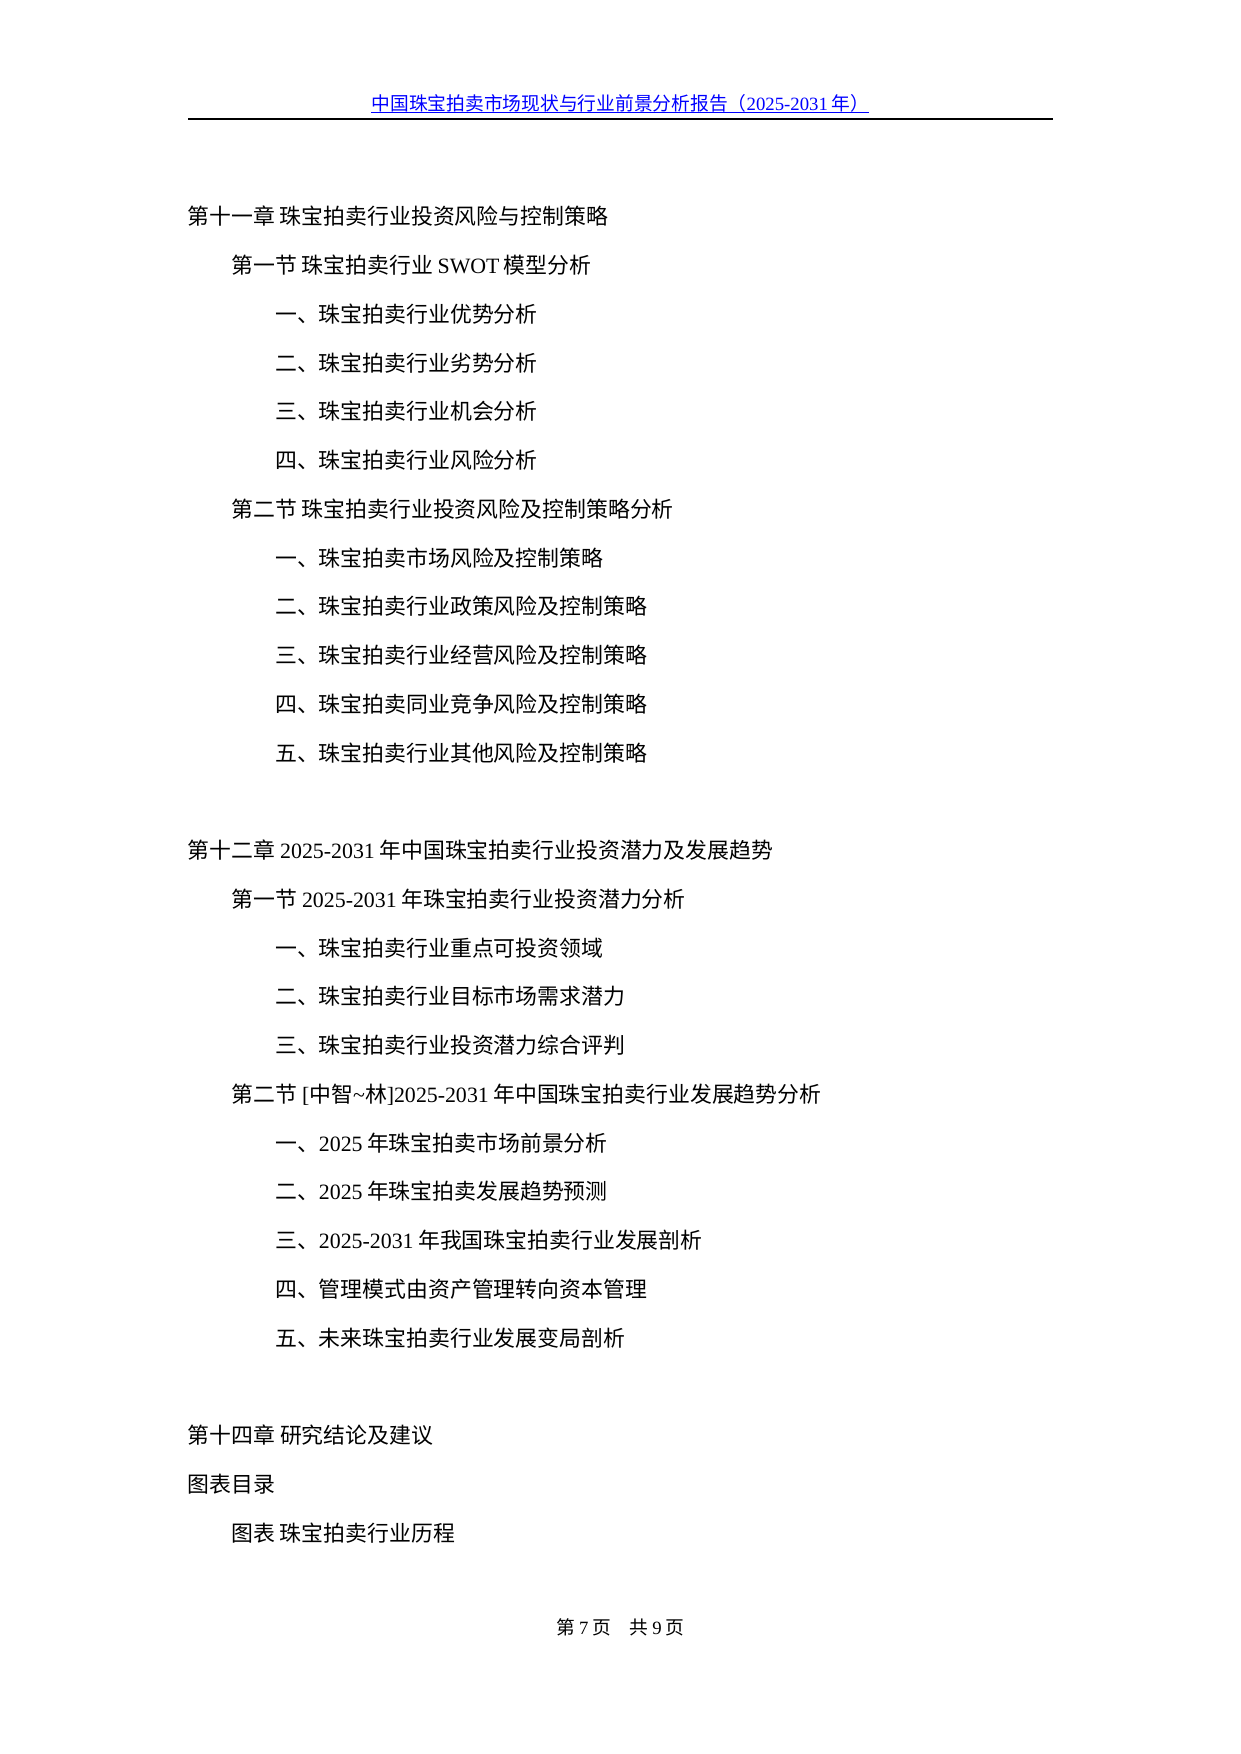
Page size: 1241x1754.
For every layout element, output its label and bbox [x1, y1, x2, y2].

text [187, 150, 1053, 1548]
